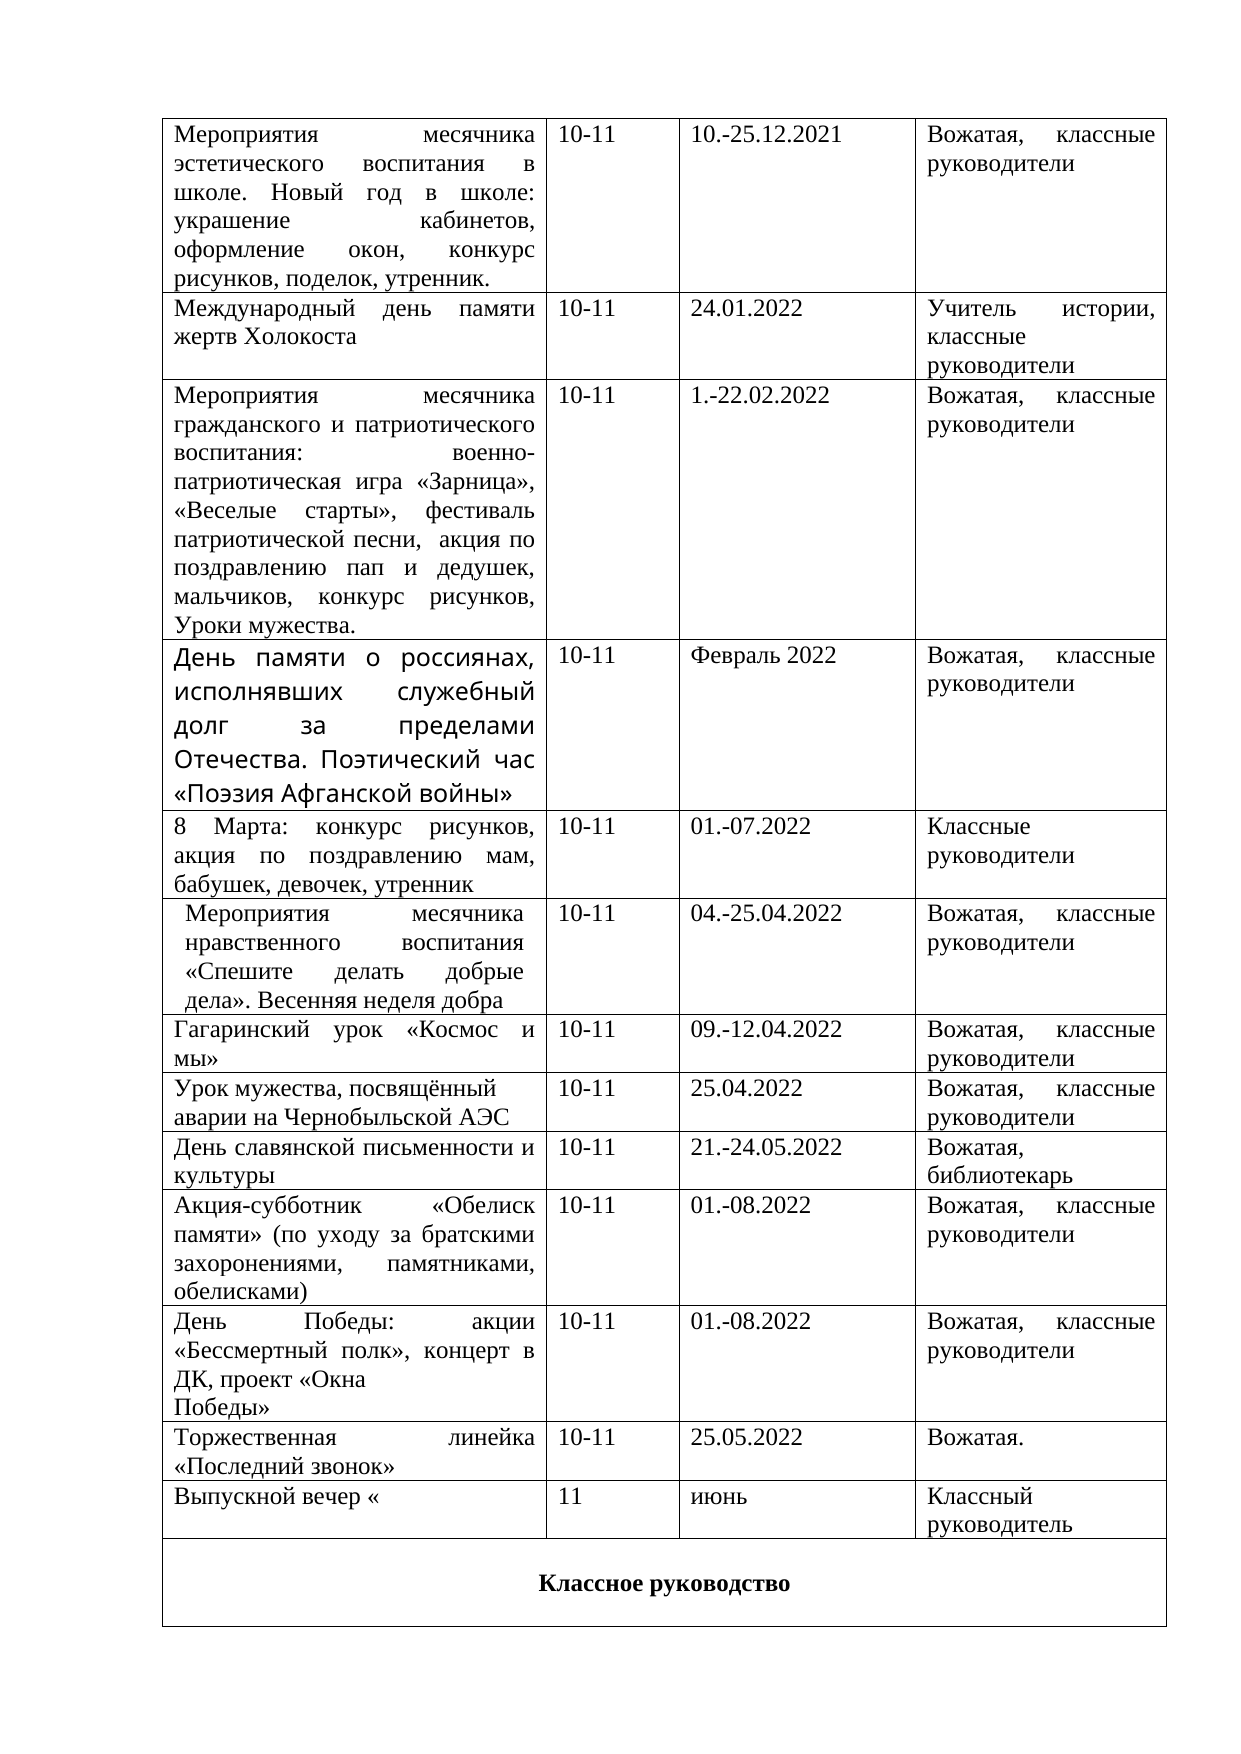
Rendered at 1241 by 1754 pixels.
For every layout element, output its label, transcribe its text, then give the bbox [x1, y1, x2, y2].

table_cell 1.-22.02.2022 [680, 380, 915, 639]
table_cell День славянской письменности и культуры [275, 1132, 546, 1189]
table_cell Вожатая, классные руководители [916, 1073, 1166, 1131]
table_cell Вожатая, библиотекарь [916, 1132, 1166, 1189]
table_cell Вожатая, классные руководители [916, 380, 1166, 639]
table_cell 10-11 [547, 1132, 679, 1189]
table_cell 25.05.2022 [680, 1422, 915, 1480]
table_cell Выпускной вечер « [163, 1481, 546, 1538]
table_cell День Победы: акции «Бессмертный полк», концерт в ДК, проект «Окна Победы» [163, 1306, 546, 1421]
table_cell 10-11 [547, 1422, 679, 1480]
table_cell 10-11 [547, 811, 679, 897]
table_cell Учитель истории, классные руководители [916, 293, 1166, 379]
table_cell 01.-08.2022 [680, 1190, 915, 1305]
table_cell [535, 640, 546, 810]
table_cell [163, 899, 546, 1013]
table_cell 01.-07.2022 [680, 811, 915, 897]
table_cell 09.-12.04.2022 [680, 1015, 915, 1072]
table_cell 10-11 [547, 1190, 679, 1305]
table_cell Классный руководитель [916, 1481, 1166, 1538]
table_cell Вожатая, классные руководители [916, 1015, 1166, 1072]
table_cell 10-11 [547, 640, 679, 810]
table_cell июнь [680, 1481, 915, 1538]
table_cell Вожатая, классные руководители [916, 899, 1166, 1013]
table_cell Вожатая, классные руководители [916, 640, 1166, 810]
table_cell 04.-25.04.2022 [680, 899, 915, 1013]
table_cell 10-11 [547, 899, 679, 1013]
table_cell Вожатая, классные руководители [916, 119, 1166, 292]
table_cell 10-11 [547, 380, 679, 639]
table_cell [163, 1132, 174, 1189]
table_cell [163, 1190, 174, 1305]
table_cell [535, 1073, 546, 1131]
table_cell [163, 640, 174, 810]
table_cell Классное руководство [163, 1539, 1166, 1626]
table_cell Мероприятия месячника гражданского и патриотического воспитания: военно-патриотическая игра «Зарница», «Веселые старты», фестиваль патриотической песни, акция по поздравлению пап и дедушек, мальчиков, конкурс рисунков, Уроки мужества. [163, 380, 546, 639]
table_cell 10.-25.12.2021 [680, 119, 915, 292]
table_cell Международный день памяти жертв Холокоста [163, 293, 546, 379]
table_cell Классные руководители [916, 811, 1166, 897]
table_cell 21.-24.05.2022 [680, 1132, 915, 1189]
table_cell 24.01.2022 [680, 293, 915, 379]
table_cell 10-11 [547, 293, 679, 379]
table_cell Торжественная линейка «Последний звонок» [163, 1422, 546, 1480]
table_cell 10-11 [547, 119, 679, 292]
table_cell 01.-08.2022 [680, 1306, 915, 1421]
table_cell Гагаринский урок «Космос и мы» [163, 1015, 546, 1072]
table_cell 10-11 [547, 1306, 679, 1421]
table_cell 10-11 [547, 1015, 679, 1072]
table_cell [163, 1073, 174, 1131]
table_cell 10-11 [547, 1073, 679, 1131]
table_cell 25.04.2022 [680, 1073, 915, 1131]
table_cell Февраль 2022 [680, 640, 915, 810]
table_cell Акция-субботник «Обелиск памяти» (по уходу за братскими захоронениями, памятниками, обелисками) [308, 1190, 546, 1305]
table_cell Вожатая, классные руководители [916, 1190, 1166, 1305]
table_cell 8 Марта: конкурс рисунков, акция по поздравлению мам, бабушек, девочек, утренник [163, 811, 546, 897]
table_cell 11 [547, 1481, 679, 1538]
table_cell Мероприятия месячника эстетического воспитания в школе. Новый год в школе: украшение кабинетов, оформление окон, конкурс рисунков, поделок, утренник. [163, 119, 546, 292]
table_cell Вожатая, классные руководители [916, 1306, 1166, 1421]
table_cell Вожатая. [916, 1422, 1166, 1480]
